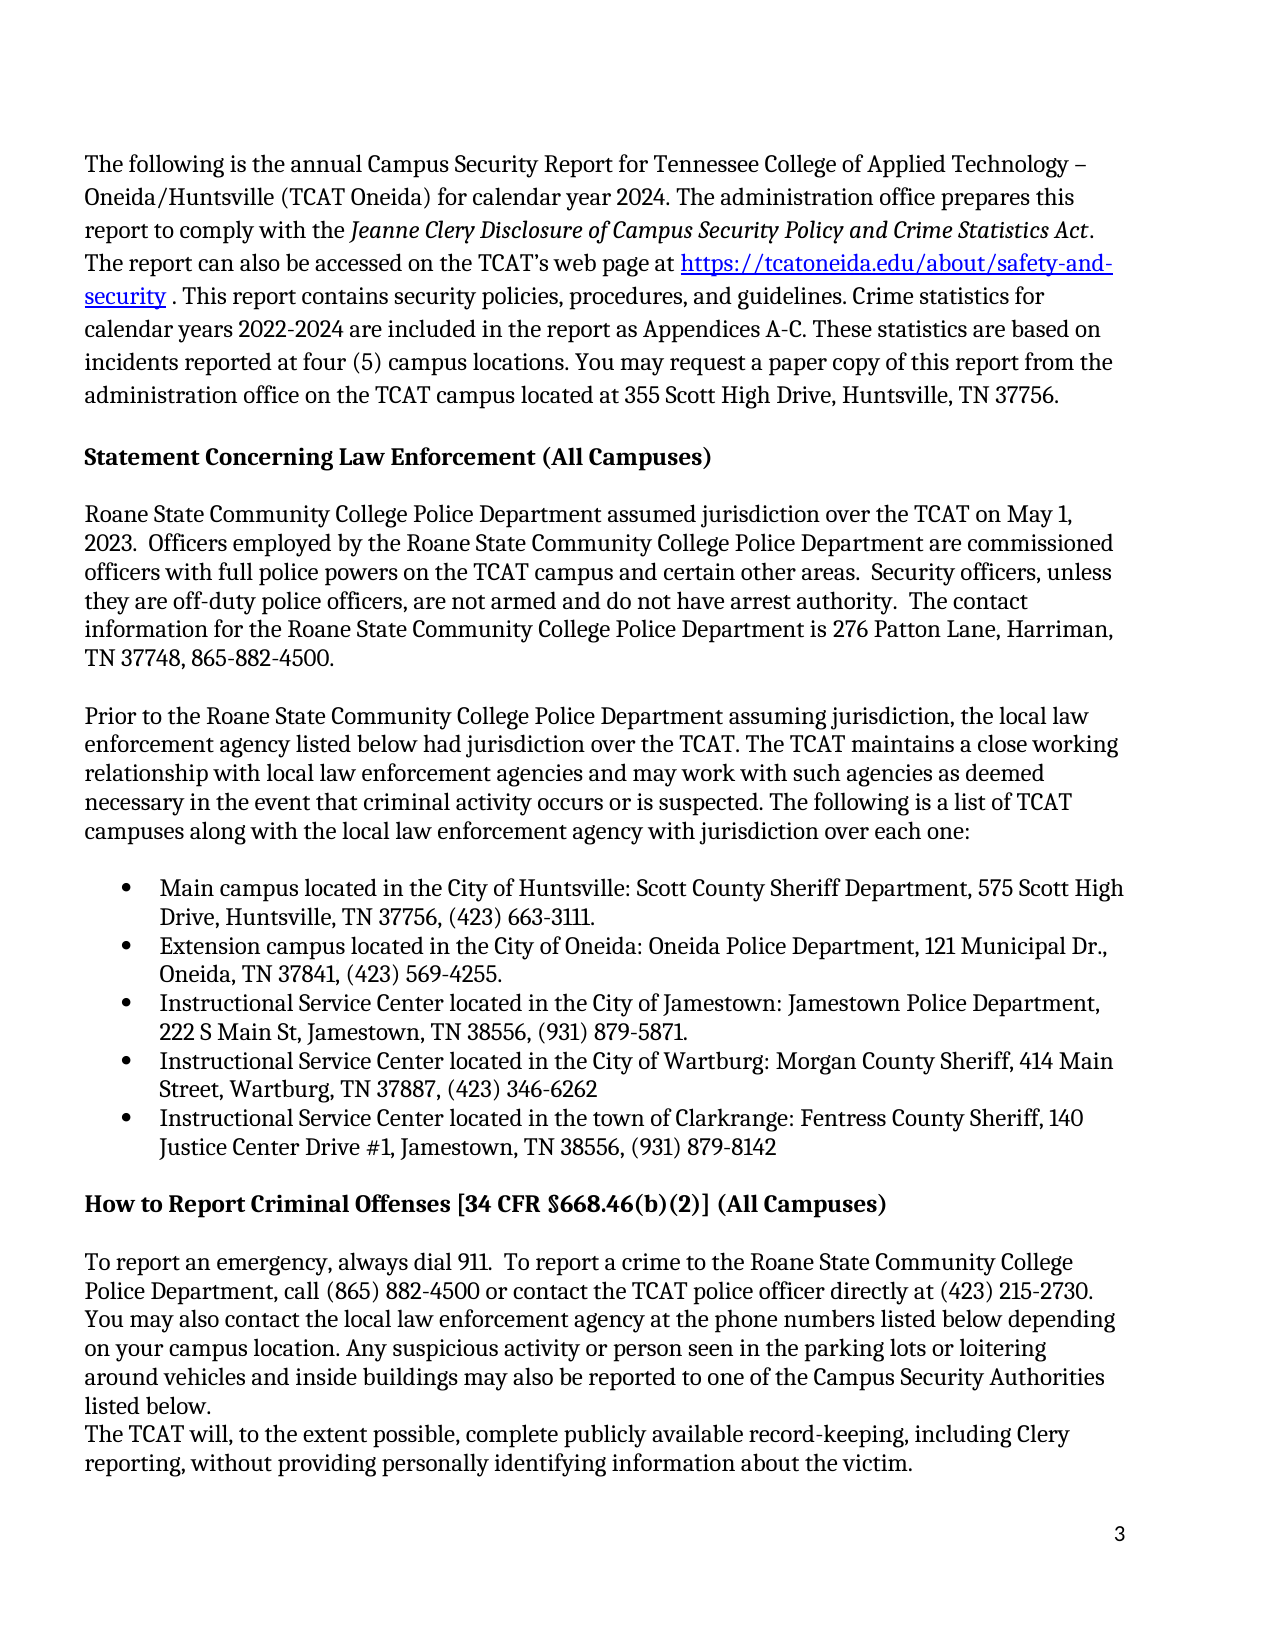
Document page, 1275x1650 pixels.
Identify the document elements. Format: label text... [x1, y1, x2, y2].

list Instructional Service Center located in the town of Clarkrange: Fentress County Sheriff, 140 Justice Center Drive #1, Jamestown, TN 38556, (931) 879-8142 [122, 1104, 1125, 1162]
text The following is the annual Campus Security Report for Tennessee College of Applied Technology – Oneida/Huntsville (TCAT Oneida) for calendar year 2024. The administration office prepares this report to comply with the Jeanne Clery Disclosure of Campus Security Policy and Crime Statistics Act. The report can also be accessed on the TCAT’s web page at https://tcatoneida.edu/about/safety-and-security . This report contains security policies, procedures, and guidelines. Crime statistics for calendar years 2022-2024 are included in the report as Appendices A-C. These statistics are based on incidents reported at four (5) campus locations. You may request a paper copy of this report from the administration office on the TCAT campus located at 355 Scott High Drive, Huntsville, TN 37756. [84, 150, 1125, 410]
list Extension campus located in the City of Oneida: Oneida Police Department, 121 Municipal Dr., Oneida, TN 37841, (423) 569-4255. [122, 932, 1125, 989]
list Instructional Service Center located in the City of Wartburg: Morgan County Sheriff, 414 Main Street, Wartburg, TN 37887, (423) 346-6262 [122, 1047, 1125, 1104]
list Main campus located in the City of Huntsville: Scott County Sheriff Department, 575 Scott High Drive, Huntsville, TN 37756, (423) 663-3111. [122, 874, 1125, 932]
list Instructional Service Center located in the City of Jamestown: Jamestown Police Department, 222 S Main St, Jamestown, TN 38556, (931) 879-5871. [122, 989, 1125, 1047]
text The TCAT will, to the extent possible, complete publicly available record-keeping, including Clery reporting, without providing personally identifying information about the victim. [84, 1420, 1125, 1478]
text To report an emergency, always dial 911. To report a crime to the Roane State Community College Police Department, call (865) 882-4500 or contact the TCAT police officer directly at (423) 215-2730. You may also contact the local law enforcement agency at the phone numbers listed below depending on your campus location. Any suspicious activity or person seen in the parking lots or loitering around vehicles and inside buildings may also be reported to one of the Campus Security Authorities listed below. [84, 1248, 1125, 1420]
subtitle How to Report Criminal Offenses [34 CFR §668.46(b)(2)] (All Campuses) [84, 1190, 1125, 1219]
text Prior to the Roane State Community College Police Department assuming jurisdiction, the local law enforcement agency listed below had jurisdiction over the TCAT. The TCAT maintains a close working relationship with local law enforcement agencies and may work with such agencies as deemed necessary in the event that criminal activity occurs or is suspected. The following is a list of TCAT campuses along with the local law enforcement agency with jurisdiction over each one: [84, 702, 1125, 845]
subtitle Statement Concerning Law Enforcement (All Campuses) [84, 443, 1125, 472]
text Roane State Community College Police Department assumed jurisdiction over the TCAT on May 1, 2023. Officers employed by the Roane State Community College Police Department are commissioned officers with full police powers on the TCAT campus and certain other areas. Security officers, unless they are off-duty police officers, are not armed and do not have arrest authority. The contact information for the Roane State Community College Police Department is 276 Patton Lane, Harriman, TN 37748, 865-882-4500. [84, 500, 1125, 673]
